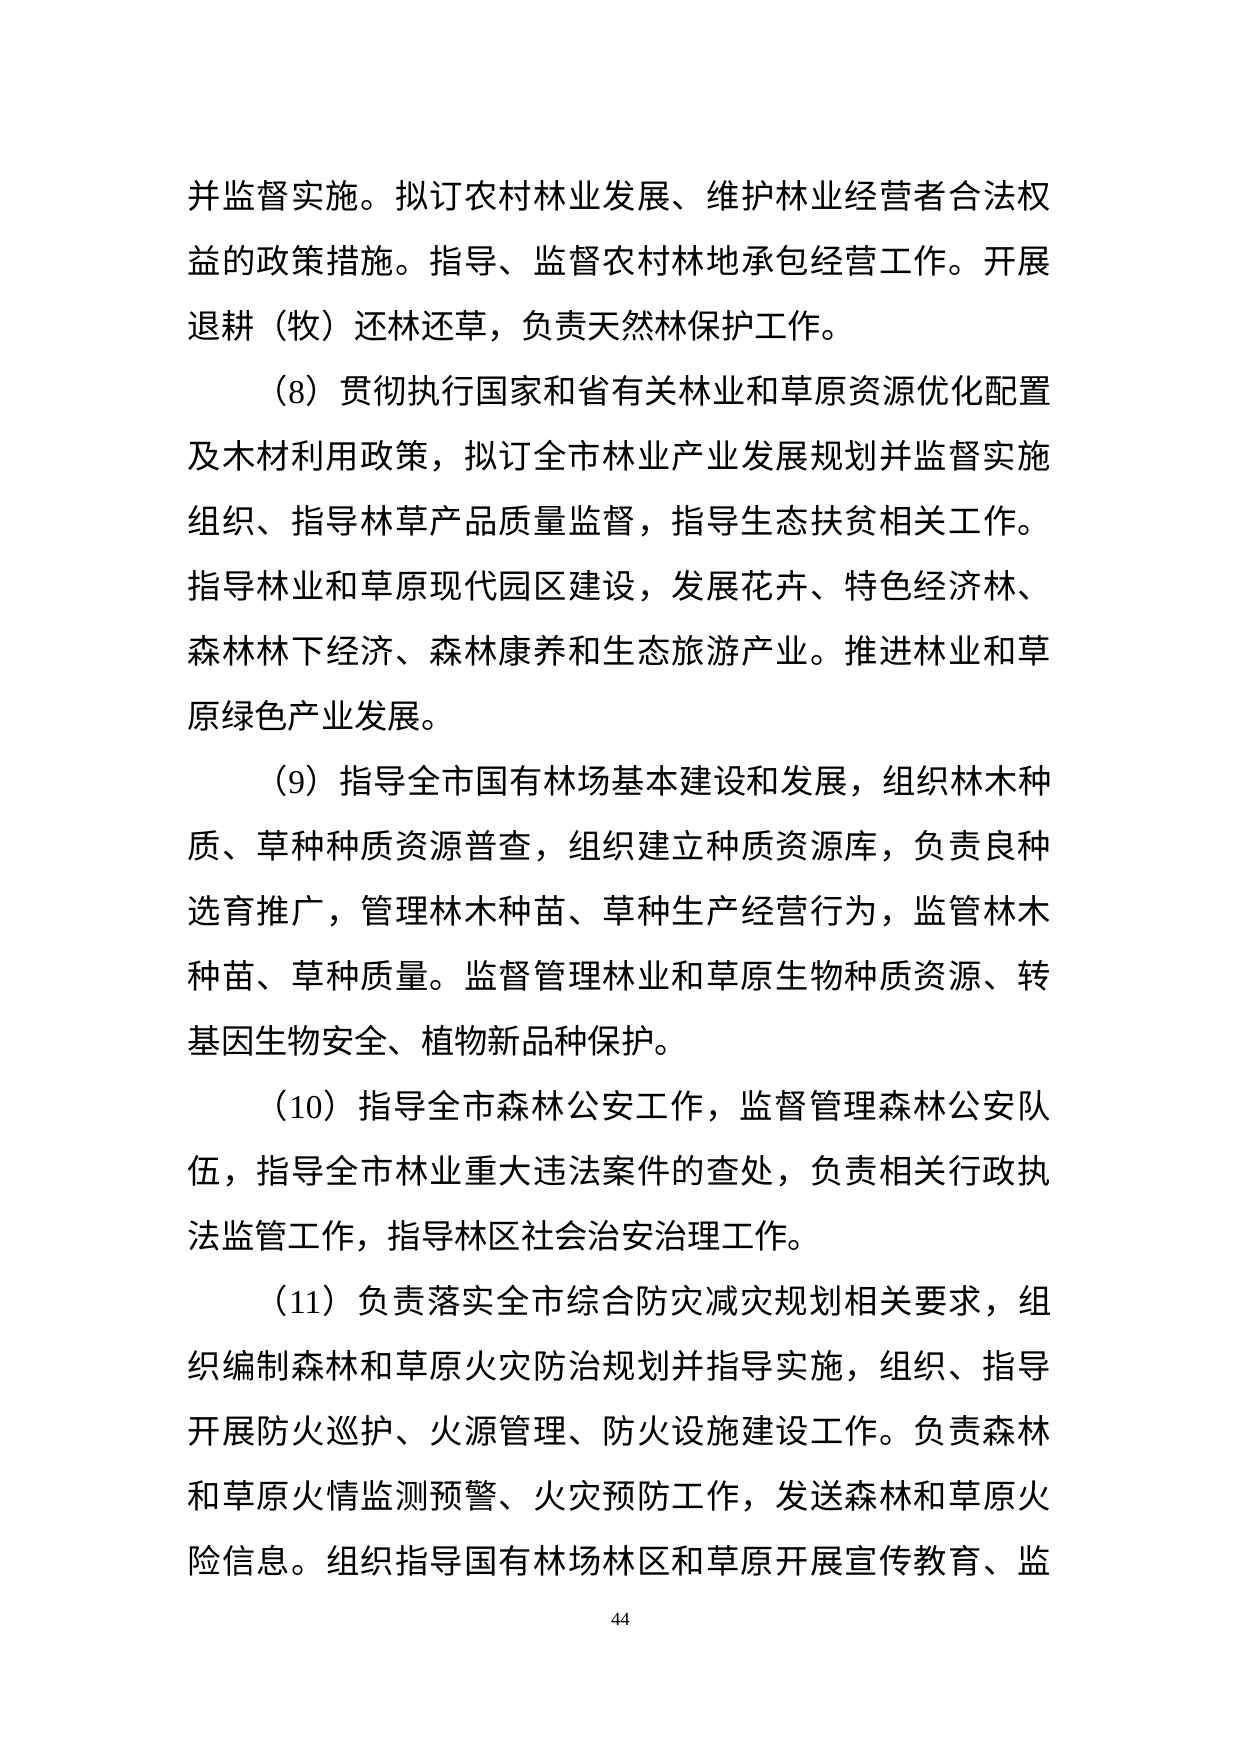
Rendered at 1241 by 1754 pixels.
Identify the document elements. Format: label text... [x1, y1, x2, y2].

text （9）指导全市国有林场基本建设和发展，组织林木种质、草种种质资源普查，组织建立种质资源库，负责良种选育推广，管理林木种苗、草种生产经营行为，监管林木种苗、草种质量。监督管理林业和草原生物种质资源、转基因生物安全、植物新品种保护。 [187, 747, 1053, 1072]
text （10）指导全市森林公安工作，监督管理森林公安队伍，指导全市林业重大违法案件的查处，负责相关行政执法监管工作，指导林区社会治安治理工作。 [187, 1072, 1053, 1267]
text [187, 1267, 1053, 1592]
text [187, 162, 1053, 357]
text （8）贯彻执行国家和省有关林业和草原资源优化配置及木材利用政策，拟订全市林业产业发展规划并监督实施，组织、指导林草产品质量监督，指导生态扶贫相关工作。指导林业和草原现代园区建设，发展花卉、特色经济林、森林林下经济、森林康养和生态旅游产业。推进林业和草原绿色产业发展。 [187, 357, 1053, 747]
